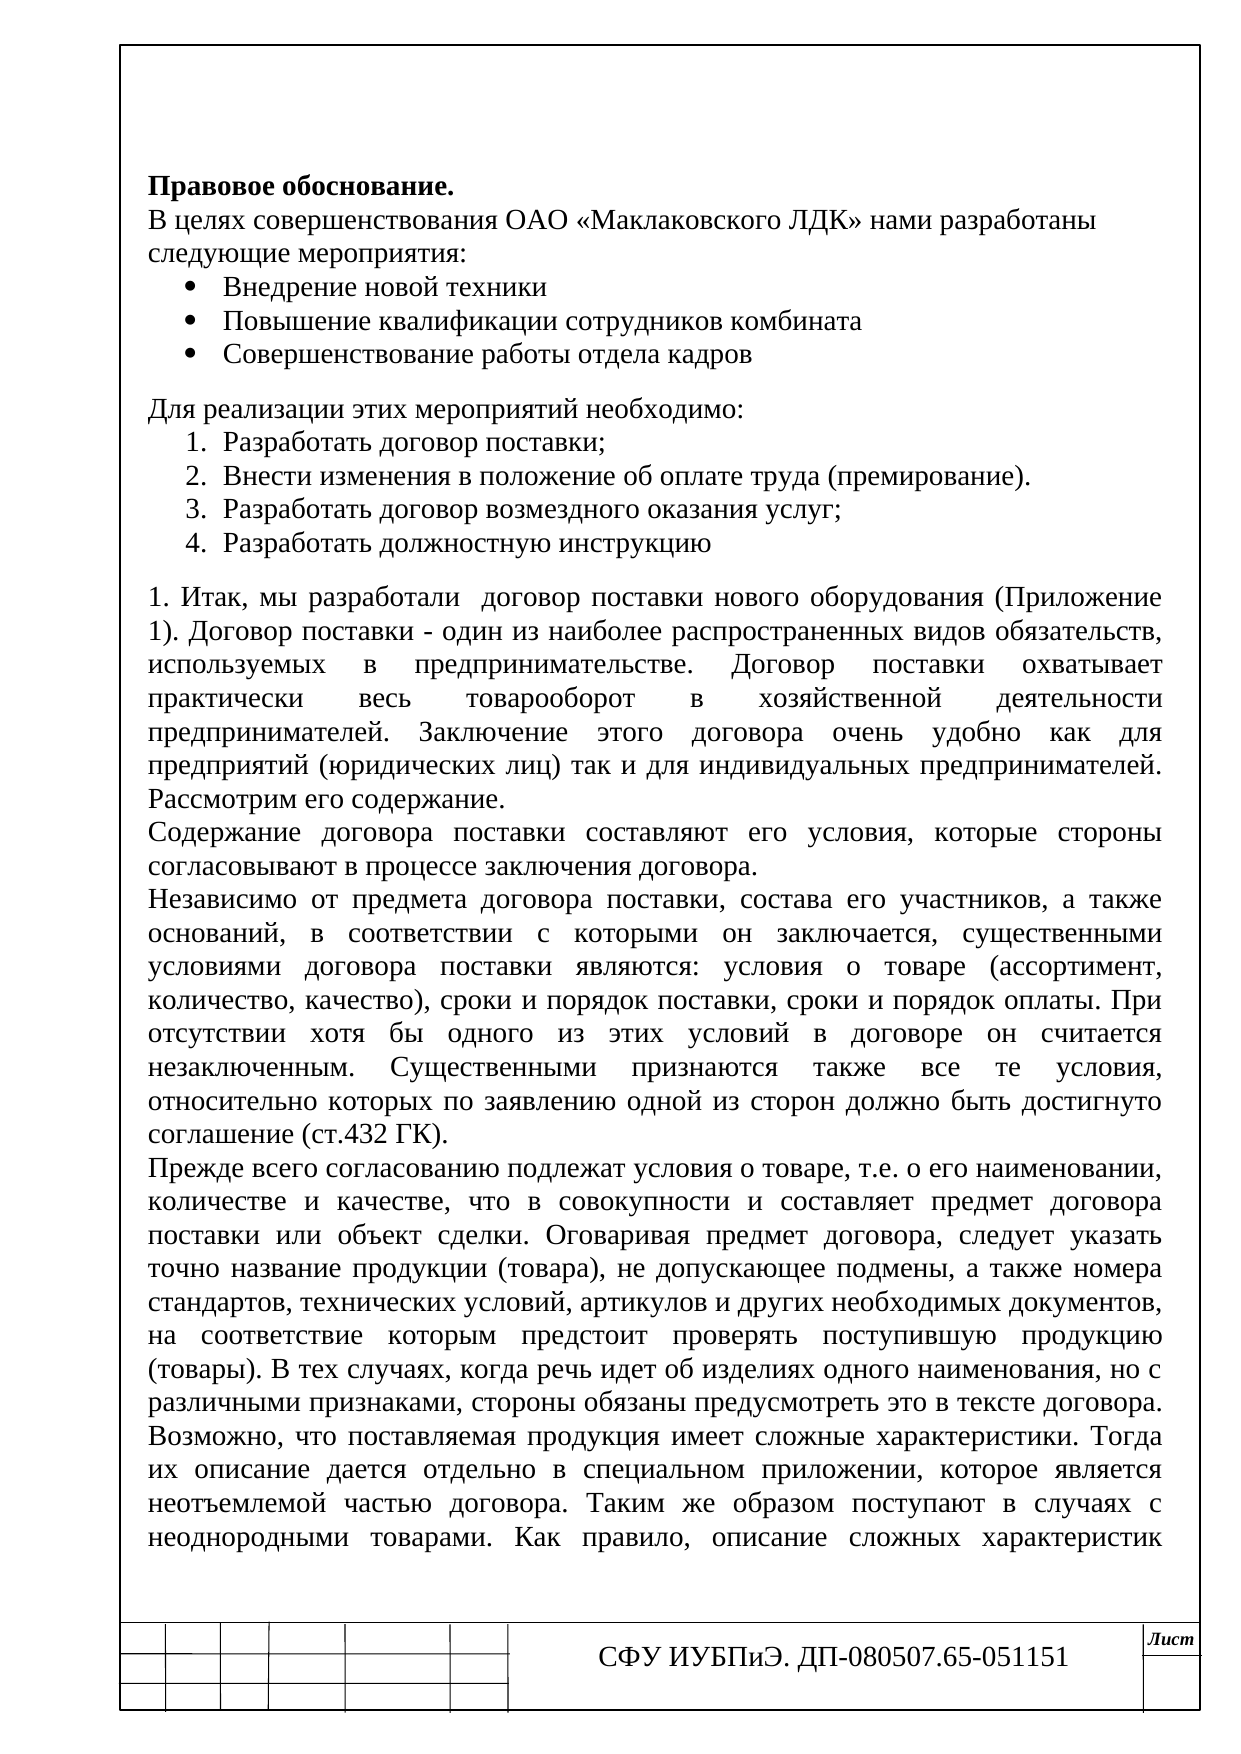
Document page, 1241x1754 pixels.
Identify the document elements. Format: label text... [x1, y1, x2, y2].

text Независимо от предмета договора поставки, состава его участников, а также оснований, в соответствии с которыми он заключается, существенными условиями договора поставки являются: условия о товаре (ассортимент, количество, качество), сроки и порядок поставки, сроки и порядок оплаты. При отсутствии хотя бы одного из этих условий в договоре он считается незаключенным. Существенными признаются также все те условия, относительно которых по заявлению одной из сторон должно быть достигнуто соглашение (ст.432 ГК). [148, 881, 1163, 1150]
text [148, 1150, 1163, 1552]
list Разработать договор поставки; [185, 424, 1163, 458]
list Разработать должностную инструкцию [185, 525, 1163, 559]
list Совершенствование работы отдела кадров [185, 336, 1163, 370]
list Разработать договор возмездного оказания услуг; [185, 492, 1163, 525]
text Содержание договора поставки составляют его условия, которые стороны согласовывают в процессе заключения договора. [148, 814, 1163, 881]
text 1. Итак, мы разработали договор поставки нового оборудования (Приложение 1). Договор поставки - один из наиболее распространенных видов обязательств, используемых в предпринимательстве. Договор поставки охватывает практически весь товарооборот в хозяйственной деятельности предпринимателей. Заключение этого договора очень удобно как для предприятий (юридических лиц) так и для индивидуальных предпринимателей. Рассмотрим его содержание. [148, 579, 1163, 814]
list Повышение квалификации сотрудников комбината [185, 303, 1163, 336]
text Для реализации этих мероприятий необходимо: [148, 391, 1163, 424]
list Внедрение новой техники [185, 269, 1163, 303]
text В целях совершенствования ОАО «Маклаковского ЛДК» нами разработаны следующие мероприятия: [148, 202, 1163, 269]
list Внести изменения в положение об оплате труда (премирование). [185, 458, 1163, 492]
text Правовое обоснование. [148, 168, 1163, 202]
